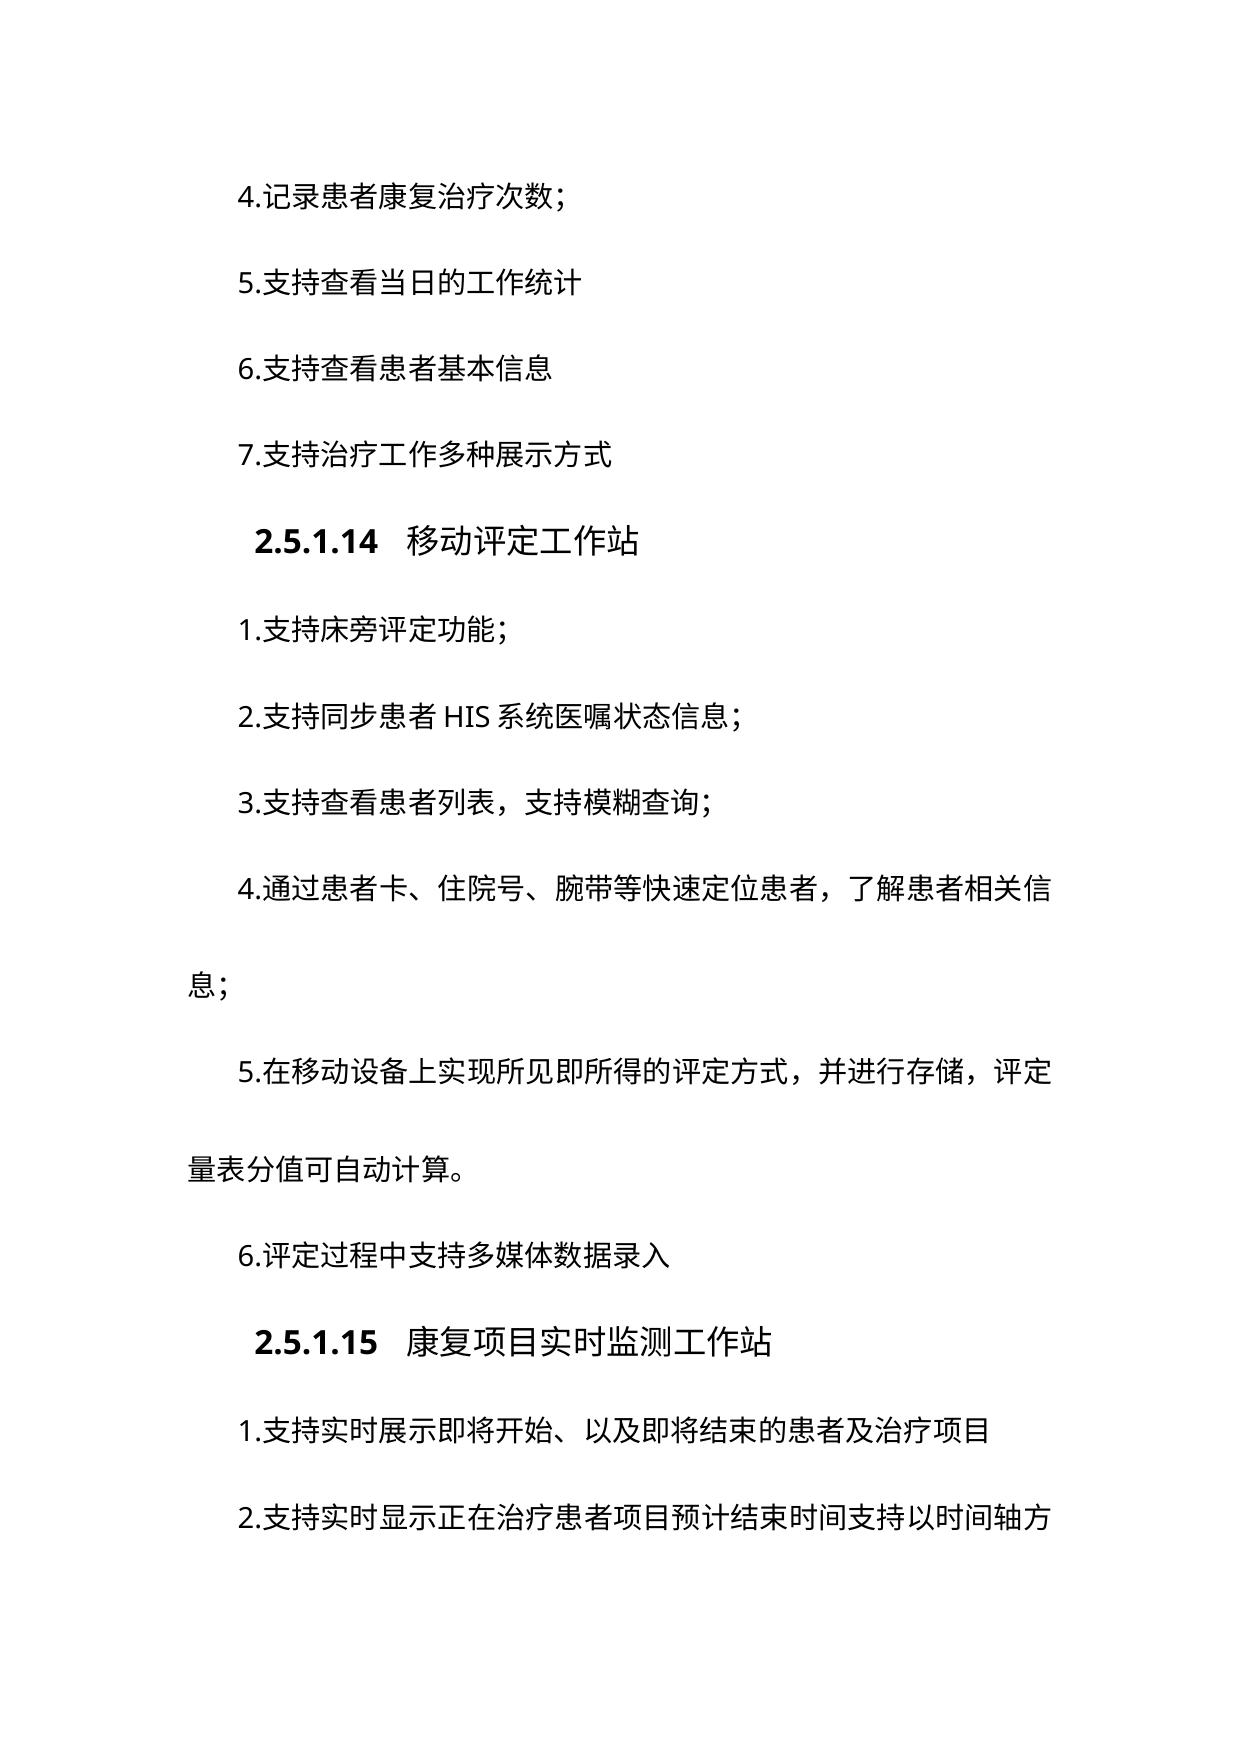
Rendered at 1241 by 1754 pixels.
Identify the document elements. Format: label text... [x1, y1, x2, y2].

text 6.支持查看患者基本信息 [187, 334, 1053, 399]
text 7.支持治疗工作多种展示方式 [187, 420, 1053, 485]
subtitle 康复项目实时监测工作站 [187, 1308, 1053, 1373]
text 5.在移动设备上实现所见即所得的评定方式，并进行存储，评定量表分值可自动计算。 [187, 1038, 1053, 1200]
text 4.通过患者卡、住院号、腕带等快速定位患者，了解患者相关信息； [187, 854, 1053, 1017]
text 3.支持查看患者列表，支持模糊查询； [187, 768, 1053, 833]
text 2.支持同步患者HIS系统医嘱状态信息； [187, 682, 1053, 747]
text 5.支持查看当日的工作统计 [187, 248, 1053, 313]
text 1.支持床旁评定功能； [187, 596, 1053, 661]
text 1.支持实时展示即将开始、以及即将结束的患者及治疗项目 [187, 1397, 1053, 1462]
text 4.记录患者康复治疗次数； [187, 162, 1053, 227]
subtitle 移动评定工作站 [187, 507, 1053, 572]
text 6.评定过程中支持多媒体数据录入 [187, 1221, 1053, 1286]
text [187, 1483, 1053, 1548]
